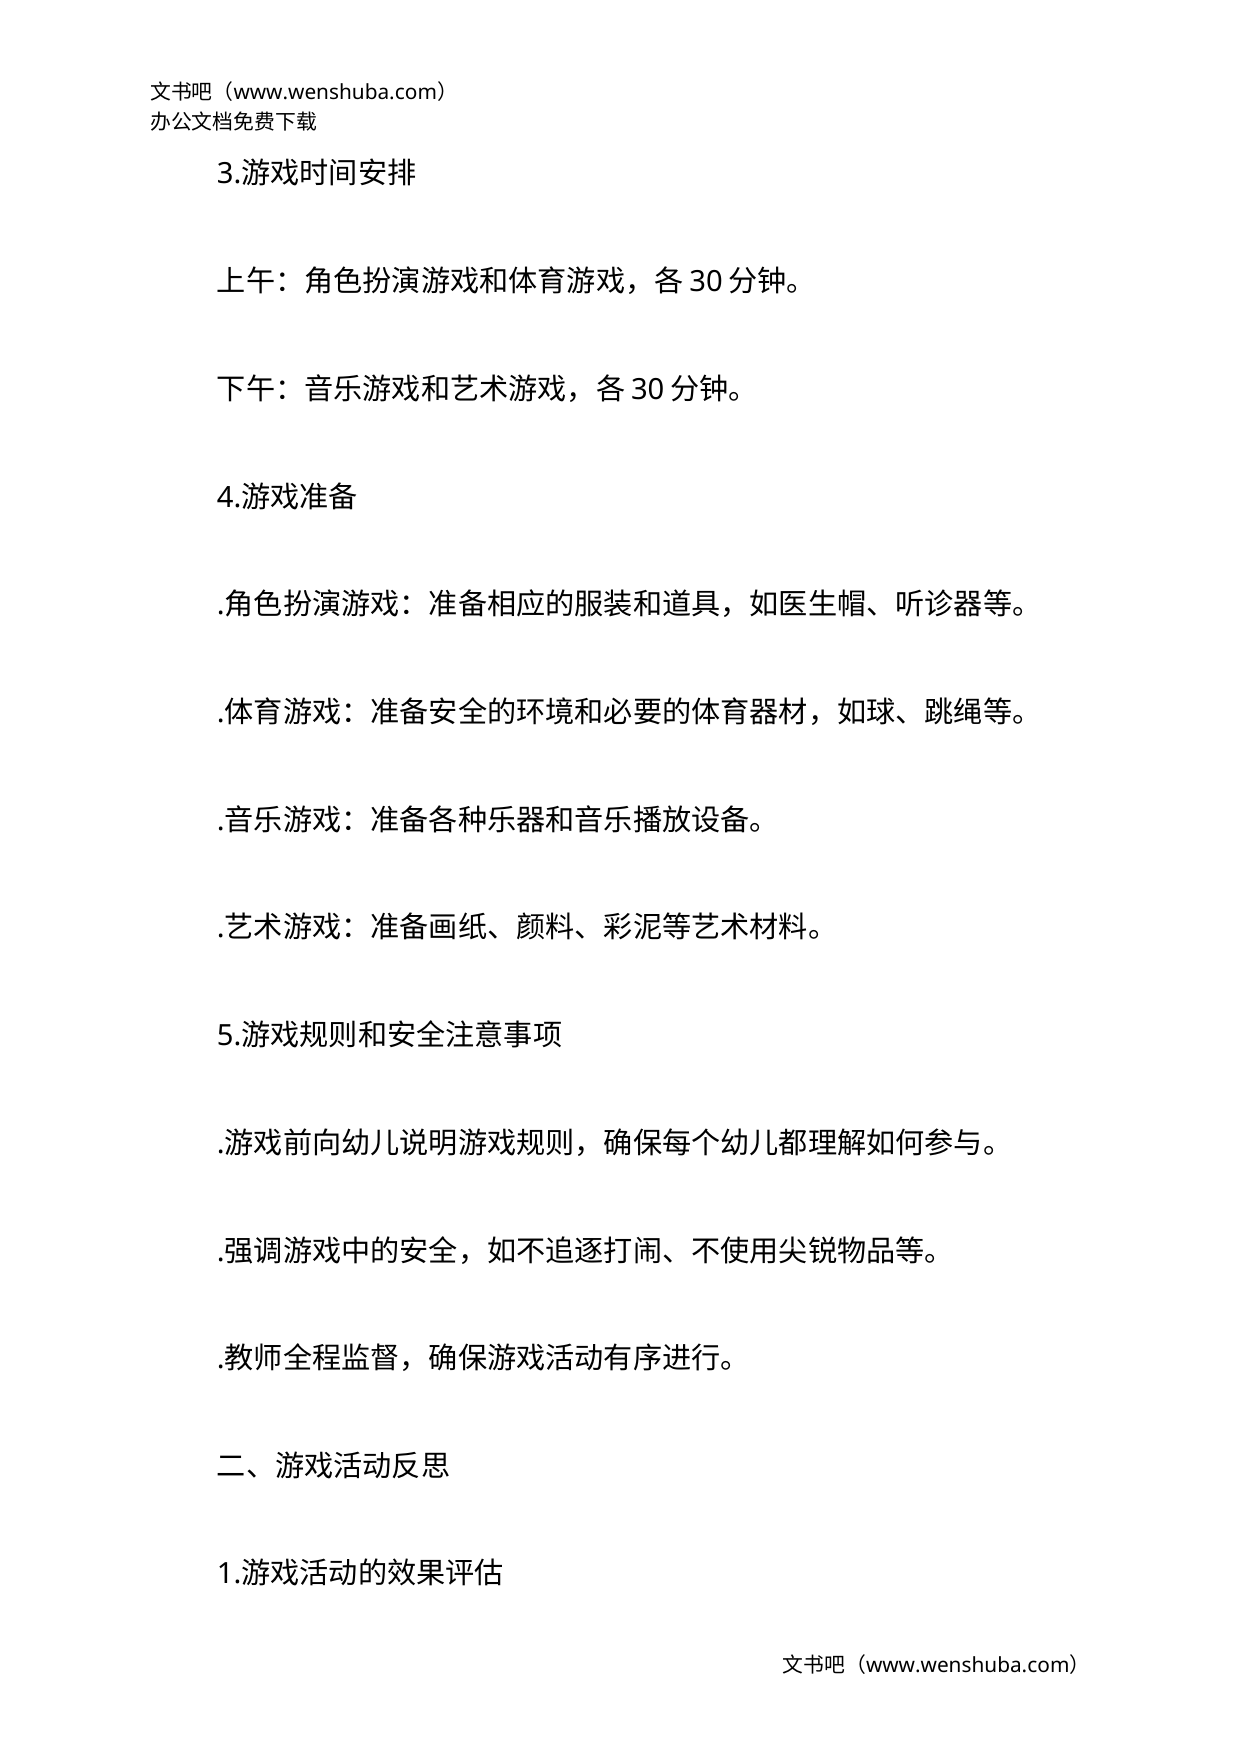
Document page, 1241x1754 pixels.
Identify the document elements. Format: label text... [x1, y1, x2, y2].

text 5.游戏规则和安全注意事项 [150, 1012, 1090, 1054]
text .游戏前向幼儿说明游戏规则，确保每个幼儿都理解如何参与。 [150, 1119, 1090, 1162]
text 1.游戏活动的效果评估 [150, 1550, 1090, 1592]
text 二、游戏活动反思 [150, 1442, 1090, 1485]
text .音乐游戏：准备各种乐器和音乐播放设备。 [150, 796, 1090, 839]
text 4.游戏准备 [150, 473, 1090, 516]
text 下午：音乐游戏和艺术游戏，各30分钟。 [150, 365, 1090, 408]
text 3.游戏时间安排 [150, 150, 1090, 192]
text .强调游戏中的安全，如不追逐打闹、不使用尖锐物品等。 [150, 1227, 1090, 1269]
text .体育游戏：准备安全的环境和必要的体育器材，如球、跳绳等。 [150, 688, 1090, 731]
text .艺术游戏：准备画纸、颜料、彩泥等艺术材料。 [150, 904, 1090, 946]
text 上午：角色扮演游戏和体育游戏，各30分钟。 [150, 258, 1090, 300]
text .角色扮演游戏：准备相应的服装和道具，如医生帽、听诊器等。 [150, 581, 1090, 623]
text .教师全程监督，确保游戏活动有序进行。 [150, 1335, 1090, 1377]
